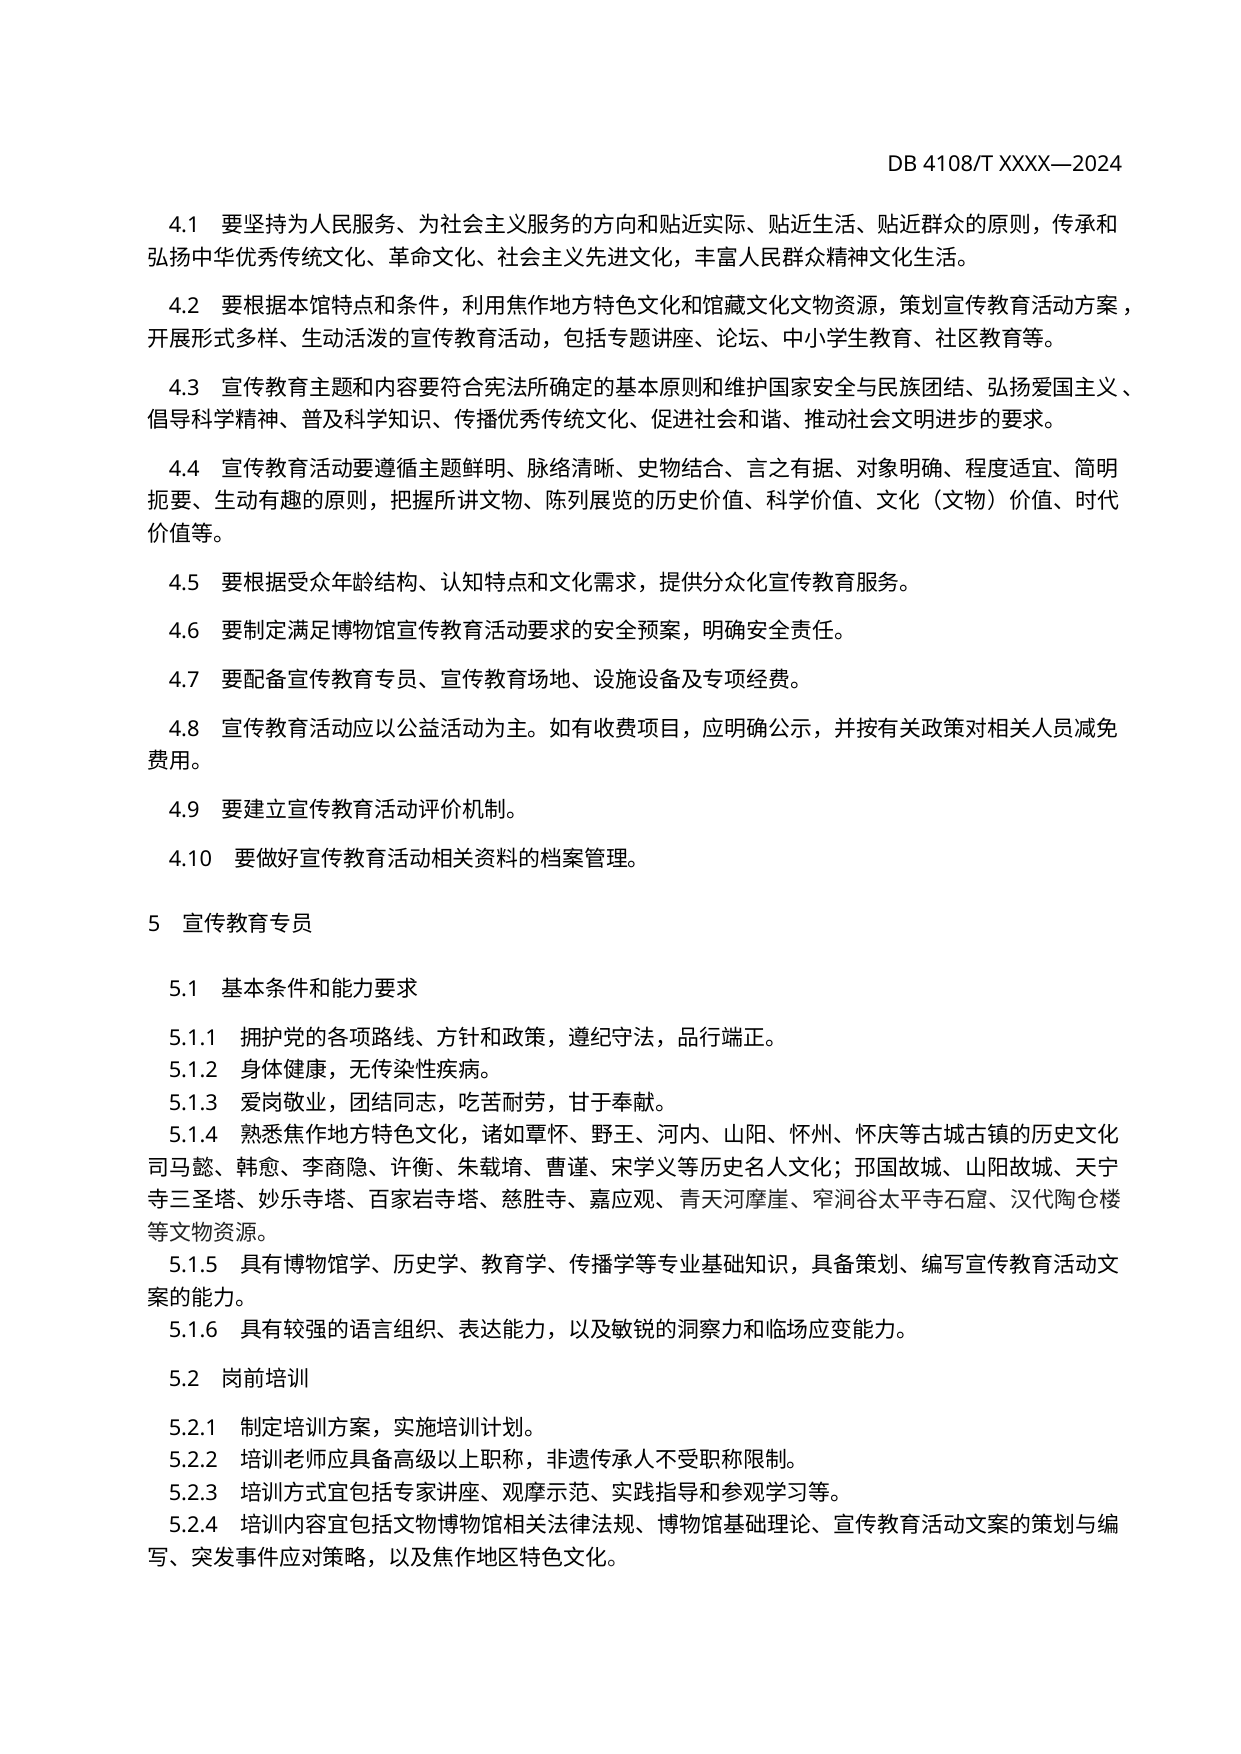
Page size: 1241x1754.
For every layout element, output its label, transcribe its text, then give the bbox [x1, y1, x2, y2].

text 要坚持为人民服务、为社会主义服务的方向和贴近实际、贴近生活、贴近群众的原则，传承和弘扬中华优秀传统文化、革命文化、社会主义先进文化，丰富人民群众精神文化生活。 [148, 207, 1122, 272]
text 具有博物馆学、历史学、教育学、传播学等专业基础知识，具备策划、编写宣传教育活动文案的能力。 [148, 1247, 1122, 1312]
text 培训方式宜包括专家讲座、观摩示范、实践指导和参观学习等。 [148, 1474, 1122, 1507]
text 爱岗敬业，团结同志，吃苦耐劳，甘于奉献。 [148, 1084, 1122, 1117]
text 培训老师应具备高级以上职称，非遗传承人不受职称限制。 [148, 1442, 1122, 1474]
text 要建立宣传教育活动评价机制。 [148, 792, 1122, 824]
text 拥护党的各项路线、方针和政策，遵纪守法，品行端正。 [148, 1019, 1122, 1052]
text 要配备宣传教育专员、宣传教育场地、设施设备及专项经费。 [148, 662, 1122, 694]
text 要根据本馆特点和条件，利用焦作地方特色文化和馆藏文化文物资源，策划宣传教育活动方案，开展形式多样、生动活泼的宣传教育活动，包括专题讲座、论坛、中小学生教育、社区教育等。 [148, 288, 1122, 353]
text 制定培训方案，实施培训计划。 [148, 1409, 1122, 1442]
text 宣传教育专员 [148, 906, 1122, 938]
text 宣传教育主题和内容要符合宪法所确定的基本原则和维护国家安全与民族团结、弘扬爱国主义、倡导科学精神、普及科学知识、传播优秀传统文化、促进社会和谐、推动社会文明进步的要求。 [148, 369, 1122, 434]
text 宣传教育活动要遵循主题鲜明、脉络清晰、史物结合、言之有据、对象明确、程度适宜、简明扼要、生动有趣的原则，把握所讲文物、陈列展览的历史价值、科学价值、文化（文物）价值、时代价值等。 [148, 451, 1122, 548]
text 要根据受众年龄结构、认知特点和文化需求，提供分众化宣传教育服务。 [148, 564, 1122, 597]
text 身体健康，无传染性疾病。 [148, 1052, 1122, 1084]
text 要做好宣传教育活动相关资料的档案管理。 [148, 841, 1122, 873]
text 岗前培训 [148, 1361, 1122, 1393]
text 培训内容宜包括文物博物馆相关法律法规、博物馆基础理论、宣传教育活动文案的策划与编写、突发事件应对策略，以及焦作地区特色文化。 [148, 1507, 1122, 1572]
text 要制定满足博物馆宣传教育活动要求的安全预案，明确安全责任。 [148, 613, 1122, 646]
text 基本条件和能力要求 [148, 971, 1122, 1003]
text 具有较强的语言组织、表达能力，以及敏锐的洞察力和临场应变能力。 [148, 1312, 1122, 1344]
text 宣传教育活动应以公益活动为主。如有收费项目，应明确公示，并按有关政策对相关人员减免费用。 [148, 711, 1122, 776]
text 熟悉焦作地方特色文化，诸如覃怀、野王、河内、山阳、怀州、怀庆等古城古镇的历史文化；司马懿、韩愈、李商隐、许衡、朱载堉、曹谨、宋学义等历史名人文化；邘国故城、山阳故城、天宁寺三圣塔、妙乐寺塔、百家岩寺塔、慈胜寺、嘉应观、青天河摩崖、窄涧谷太平寺石窟、汉代陶仓楼等文物资源。 [148, 1117, 1122, 1247]
